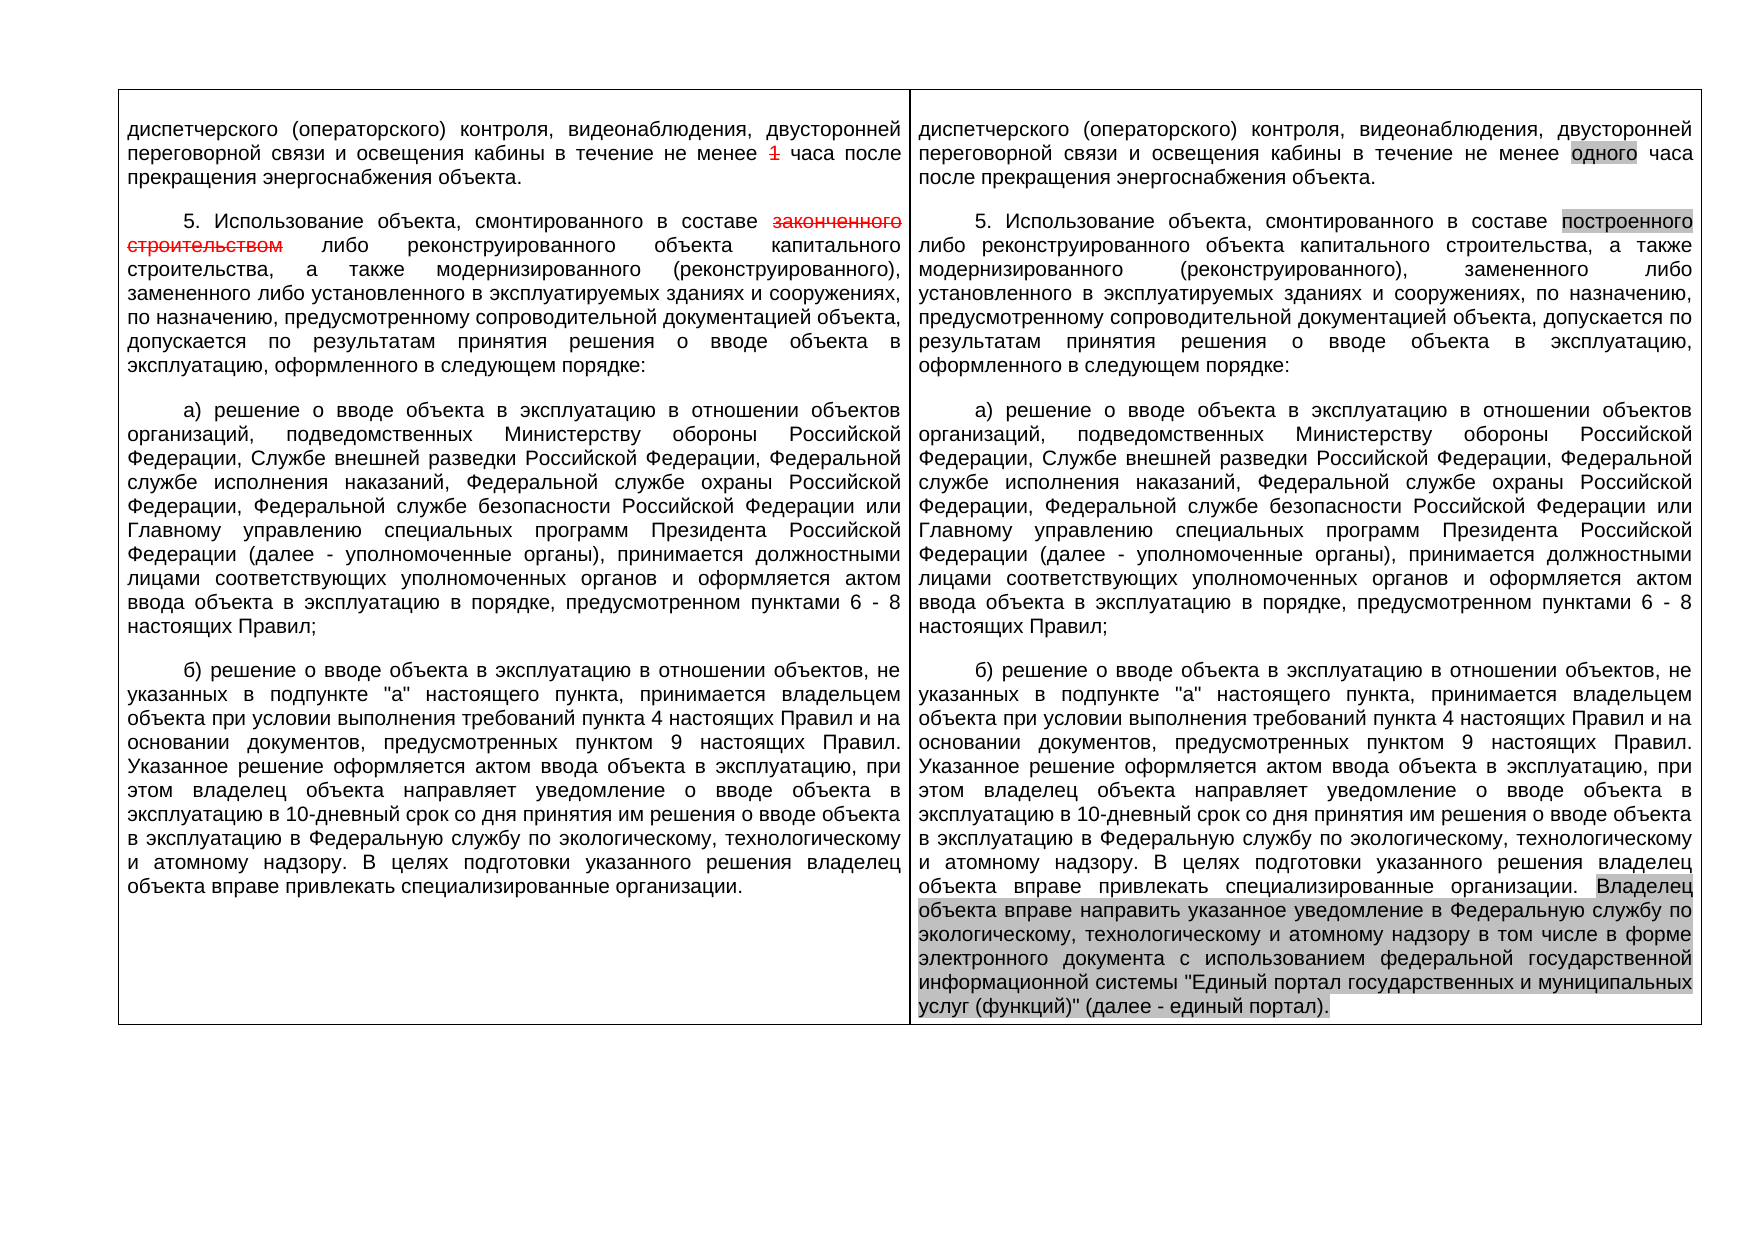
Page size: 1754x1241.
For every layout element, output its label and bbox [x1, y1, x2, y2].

table_cell [119, 90, 909, 1024]
table_cell [911, 90, 1701, 1024]
